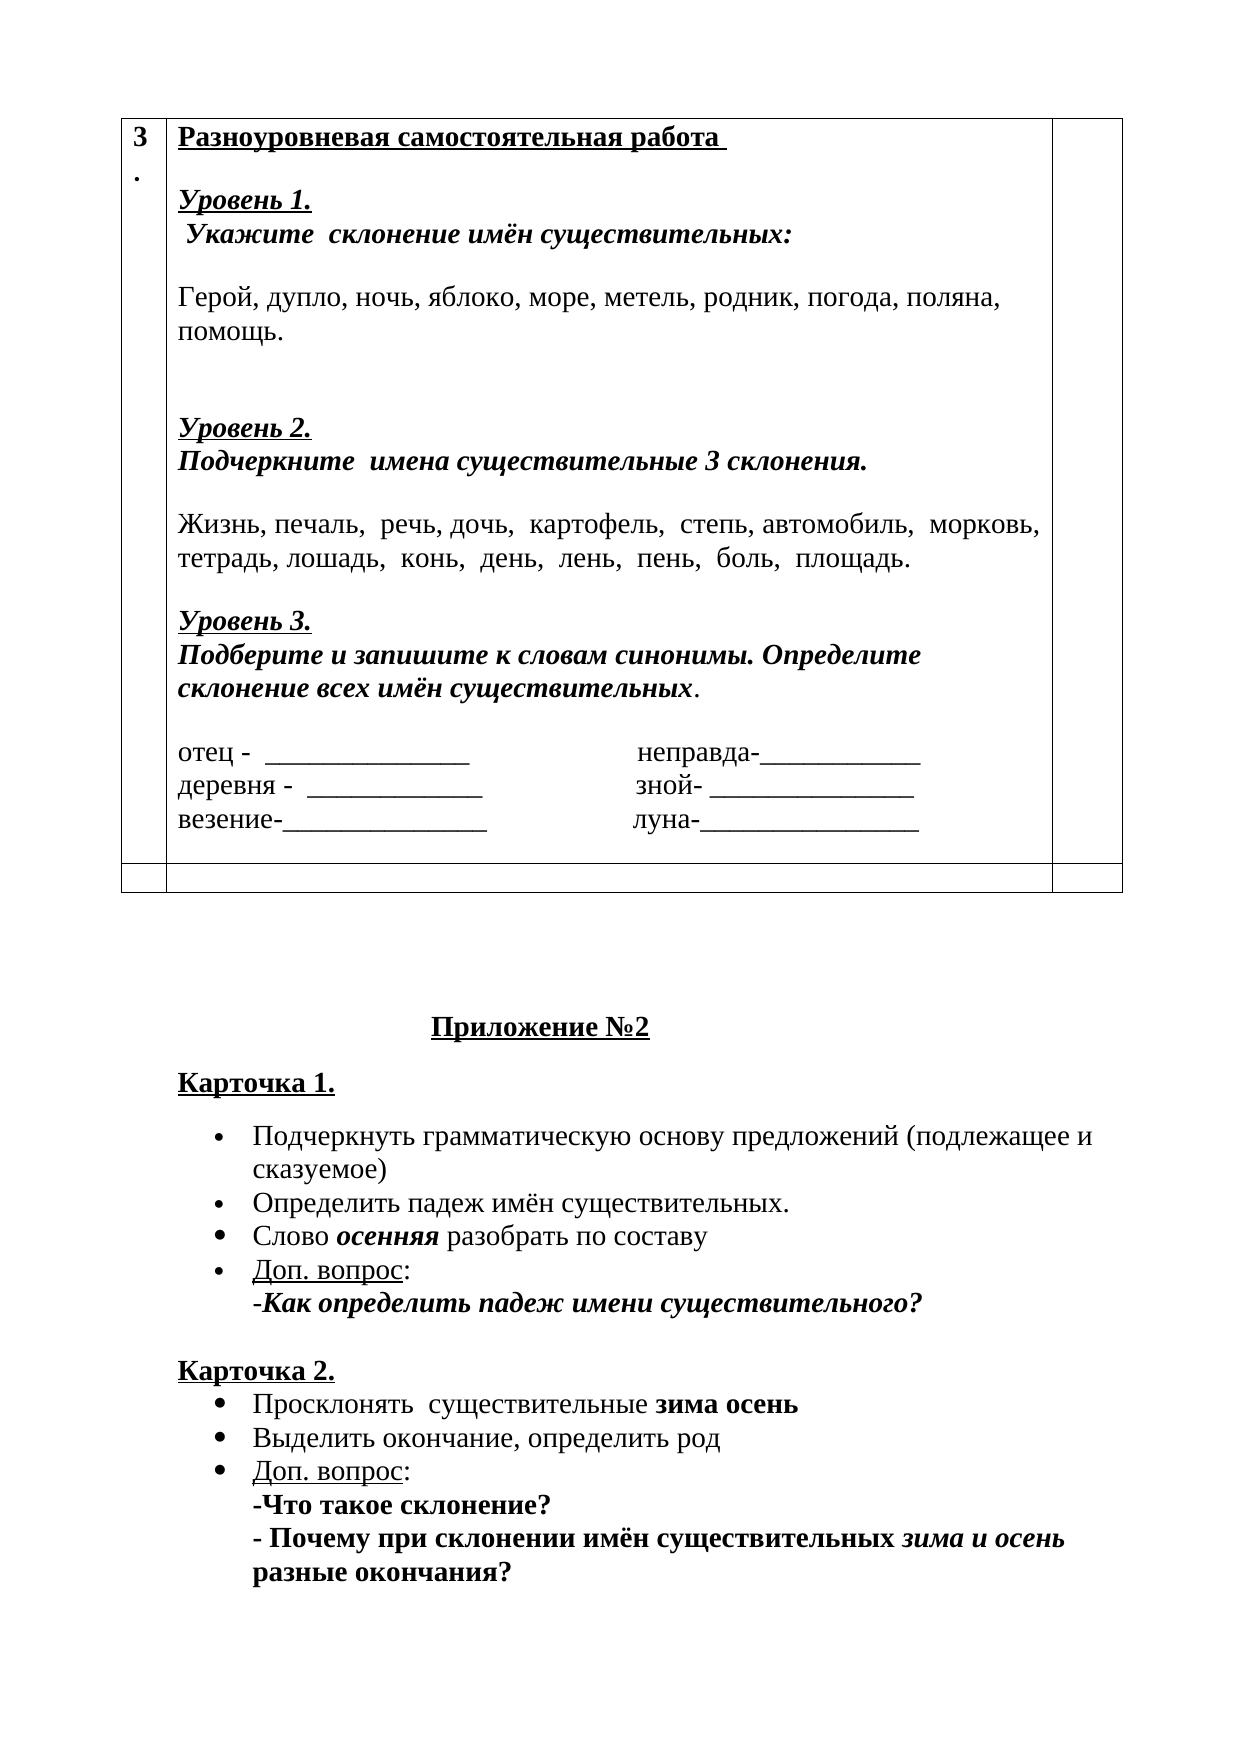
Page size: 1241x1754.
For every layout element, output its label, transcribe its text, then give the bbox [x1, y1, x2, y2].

list Определить падеж имён существительных. [215, 1185, 1152, 1218]
list Подчеркнуть грамматическую основу предложений (подлежащее и сказуемое) [215, 1118, 1152, 1185]
table_cell [167, 864, 1052, 892]
table_cell [1053, 864, 1122, 892]
list Слово осенняя разобрать по составу [215, 1218, 1152, 1252]
table_cell 3. [122, 119, 166, 863]
table_cell [1053, 119, 1122, 863]
list Доп. вопрос: [215, 1252, 1152, 1286]
text -Что такое склонение? [252, 1487, 1152, 1521]
table_cell Разноуровневая самостоятельная работа Уровень 1. Укажите склонение имён существительных: Герой, дупло, ночь, яблоко, море, метель, родник, погода, поляна, помощь. Уровень 2. Подчеркните имена существительные 3 склонения. Жизнь, печаль, речь, дочь, картофель, степь, автомобиль, морковь, тетрадь, лошадь, конь, день, лень, пень, боль, площадь. Уровень 3. Подберите и запишите к словам синонимы. Определите склонение всех имён существительных. отец - ______________ неправда-___________ деревня - ____________ зной- ______________ везение-______________ луна-_______________ [167, 119, 1052, 863]
text Приложение №2 [177, 1005, 1152, 1043]
list Просклонять существительные зима осень [215, 1386, 1152, 1420]
list Выделить окончание, определить род [215, 1420, 1152, 1453]
list Доп. вопрос: [215, 1453, 1152, 1487]
text -Как определить падеж имени существительного? [252, 1286, 1152, 1319]
text Карточка 2. [177, 1353, 1152, 1386]
table_cell [122, 864, 166, 892]
text - Почему при склонении имён существительных зима и осень разные окончания? [252, 1521, 1152, 1588]
text Карточка 1. [177, 1061, 1152, 1099]
